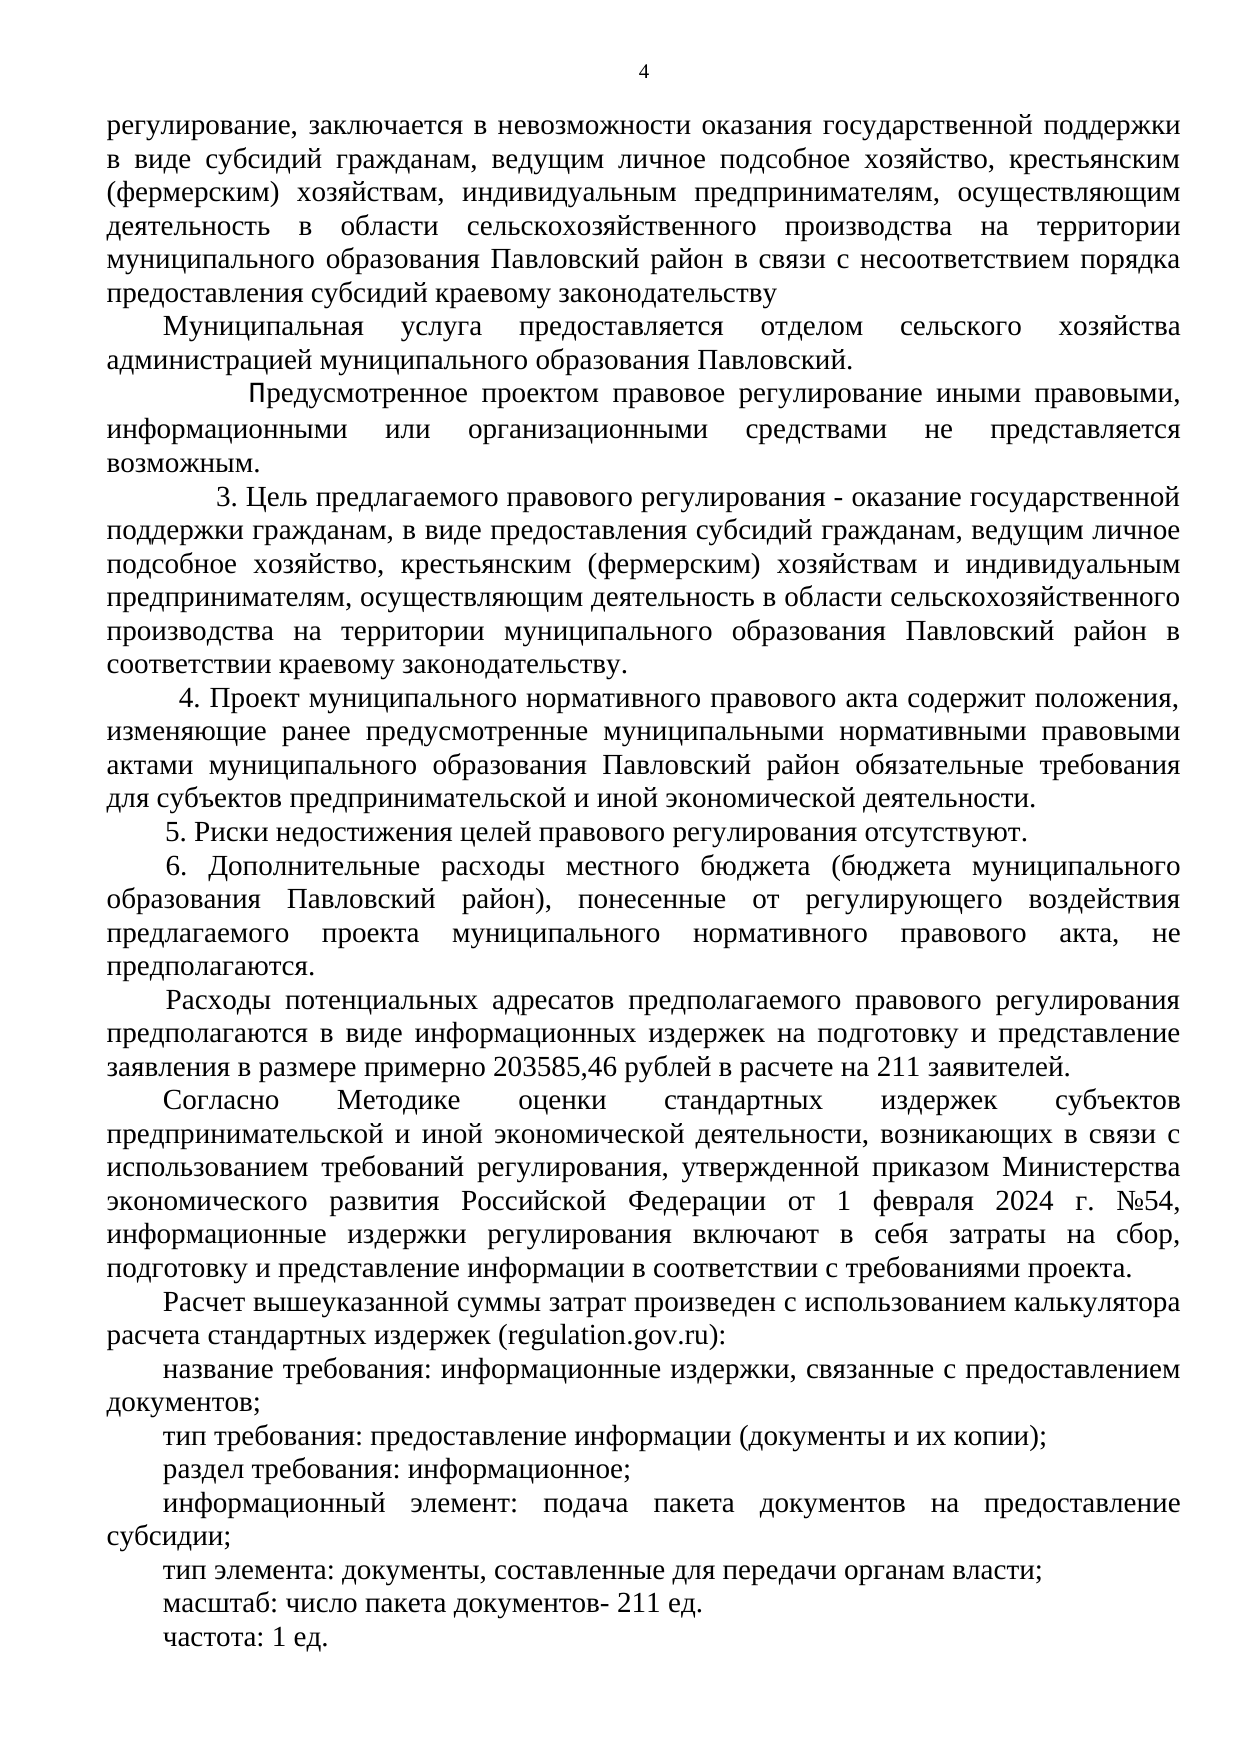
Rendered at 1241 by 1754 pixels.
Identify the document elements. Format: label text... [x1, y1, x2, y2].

text раздел требования: информационное; [106, 1451, 1181, 1485]
text частота: 1 ед. [106, 1619, 1181, 1653]
text Согласно Методике оценки стандартных издержек субъектов предпринимательской и иной экономической деятельности, возникающих в связи с использованием требований регулирования, утвержденной приказом Министерства экономического развития Российской Федерации от 1 февраля 2024 г. №54, информационные издержки регулирования включают в себя затраты на сбор, подготовку и представление информации в соответствии с требованиями проекта. [106, 1082, 1181, 1284]
text 6. Дополнительные расходы местного бюджета (бюджета муниципального образования Павловский район), понесенные от регулирующего воздействия предлагаемого проекта муниципального нормативного правового акта, не предполагаются. [106, 848, 1181, 982]
text Расходы потенциальных адресатов предполагаемого правового регулирования предполагаются в виде информационных издержек на подготовку и представление заявления в размере примерно 203585,46 рублей в расчете на 211 заявителей. [106, 982, 1181, 1082]
text Предусмотренное проектом правовое регулирование иными правовыми, информационными или организационными средствами не представляется возможным. [106, 376, 1181, 479]
text Расчет вышеуказанной суммы затрат произведен с использованием калькулятора расчета стандартных издержек (regulation.gov.ru): [106, 1284, 1181, 1351]
text название требования: информационные издержки, связанные с предоставлением документов; [106, 1351, 1181, 1418]
text 5. Риски недостижения целей правового регулирования отсутствуют. [106, 814, 1181, 848]
text тип элемента: документы, составленные для передачи органам власти; [106, 1552, 1181, 1586]
text 4. Проект муниципального нормативного правового акта содержит положения, изменяющие ранее предусмотренные муниципальными нормативными правовыми актами муниципального образования Павловский район обязательные требования для субъектов предпринимательской и иной экономической деятельности. [106, 680, 1181, 814]
text масштаб: число пакета документов- 211 ед. [106, 1586, 1181, 1619]
text информационный элемент: подача пакета документов на предоставление субсидии; [106, 1485, 1181, 1552]
text Муниципальная услуга предоставляется отделом сельского хозяйства администрацией муниципального образования Павловский. [106, 308, 1181, 376]
text 3. Цель предлагаемого правового регулирования - оказание государственной поддержки гражданам, в виде предоставления субсидий гражданам, ведущим личное подсобное хозяйство, крестьянским (фермерским) хозяйствам и индивидуальным предпринимателям, осуществляющим деятельность в области сельскохозяйственного производства на территории муниципального образования Павловский район в соответствии краевому законодательству. [106, 479, 1181, 680]
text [106, 107, 1181, 308]
text тип требования: предоставление информации (документы и их копии); [106, 1418, 1181, 1451]
